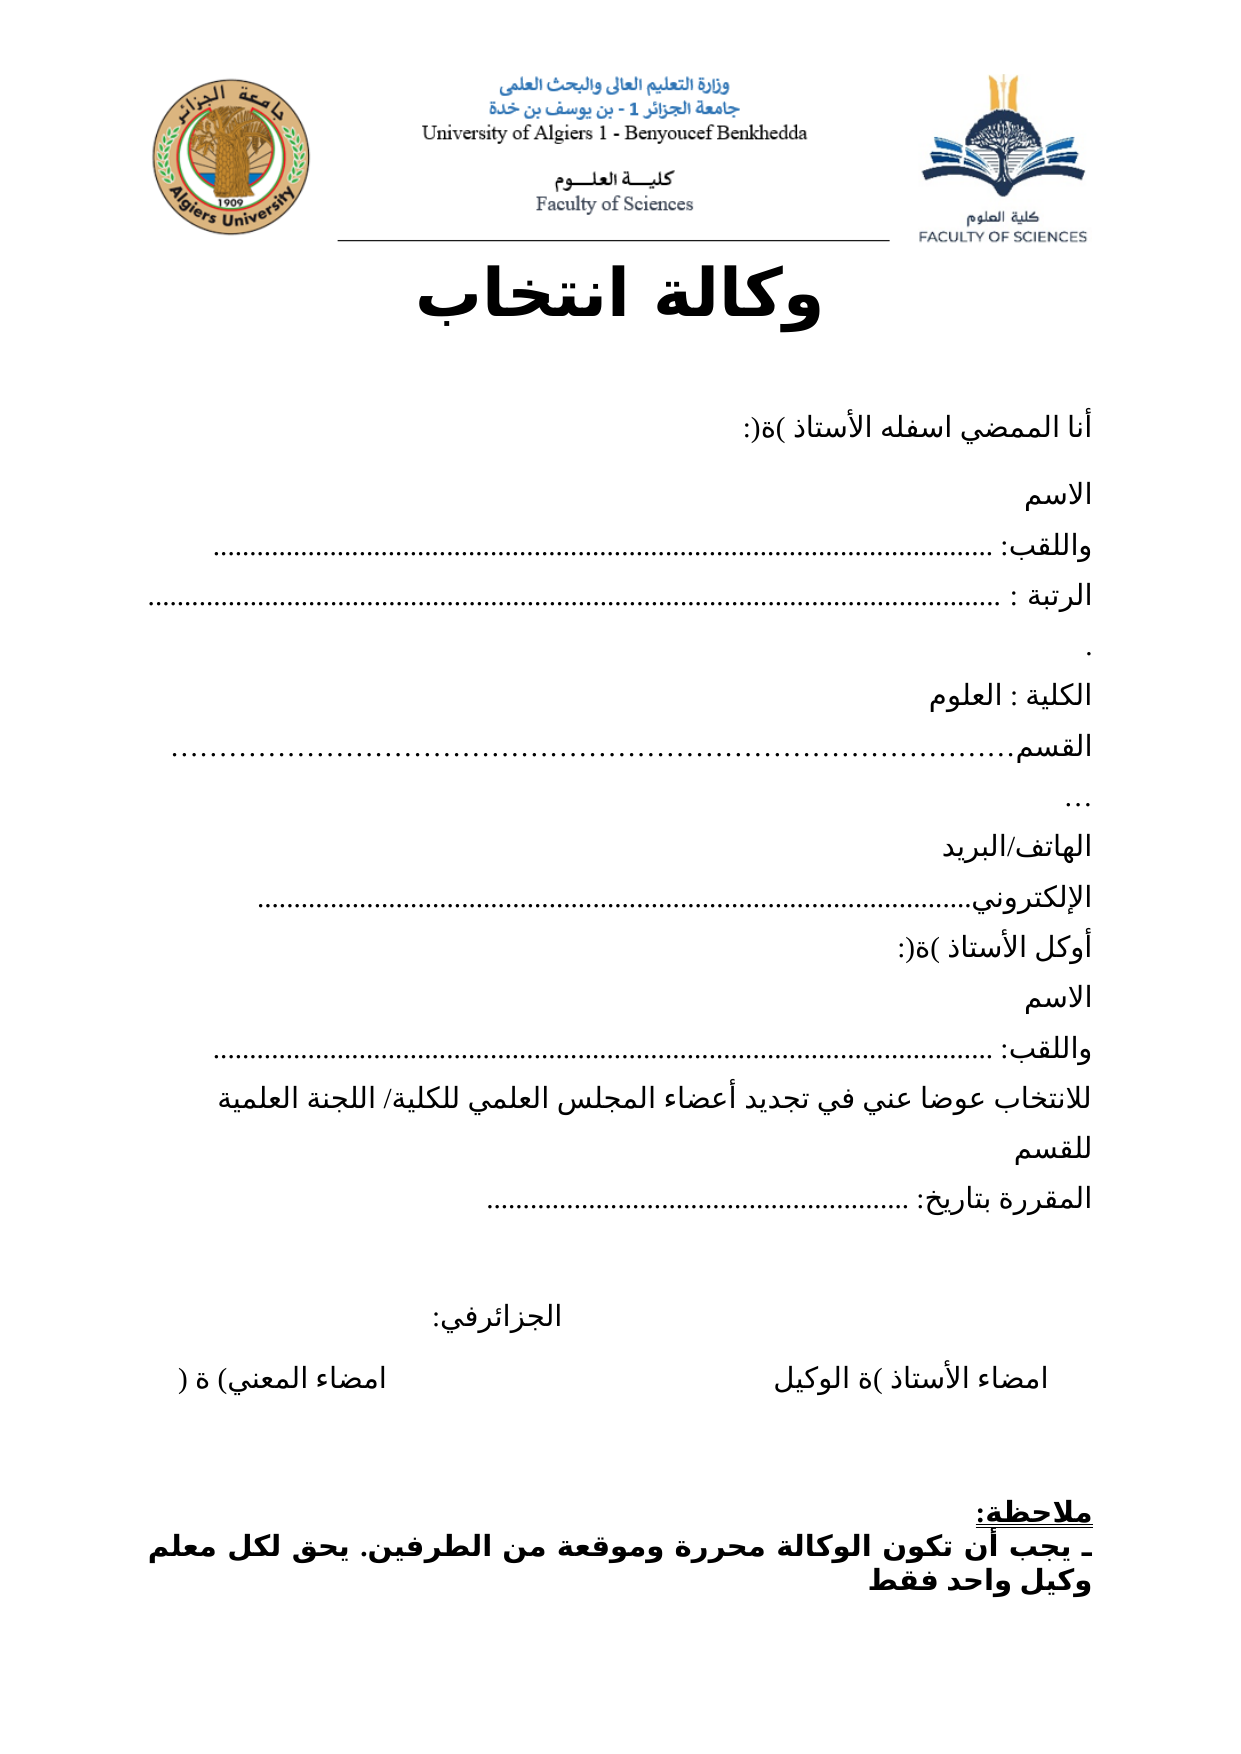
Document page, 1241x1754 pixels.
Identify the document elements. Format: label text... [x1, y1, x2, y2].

text أوكل الأستاذ )ة(: [148, 930, 1093, 964]
text القسم……………………………………………………………………………… [148, 729, 1093, 813]
text امضاء الأستاذ )ة الوكيل امضاء المعني) ة ( [148, 1361, 1093, 1395]
text المقررة بتاريخ: .......................................................... [148, 1182, 1093, 1215]
text الرتبة : ...................................................................................................................... [148, 578, 1093, 662]
text للانتخاب عوضا عني في تجديد أعضاء المجلس العلمي للكلية/ اللجنة العلمية للقسم [148, 1081, 1093, 1165]
text الاسم واللقب: ........................................................................................................... [148, 980, 1093, 1064]
text الهاتف/البريد الإلكتروني.................................................................................................. [148, 829, 1093, 913]
picture [148, 73, 1092, 255]
text الجزائرفي: [148, 1299, 1093, 1333]
text وكالة انتخاب [148, 255, 1093, 333]
text أنا الممضي اسفله الأستاذ )ة(: [148, 410, 1093, 444]
text الكلية : العلوم [148, 678, 1093, 712]
text ـ يجب أن تكون الوكالة محررة وموقعة من الطرفين. يحق لكل معلم وكيل واحد فقط [148, 1529, 1093, 1596]
text الاسم واللقب: ........................................................................................................... [148, 477, 1093, 561]
text ملاحظة: [148, 1496, 1093, 1529]
